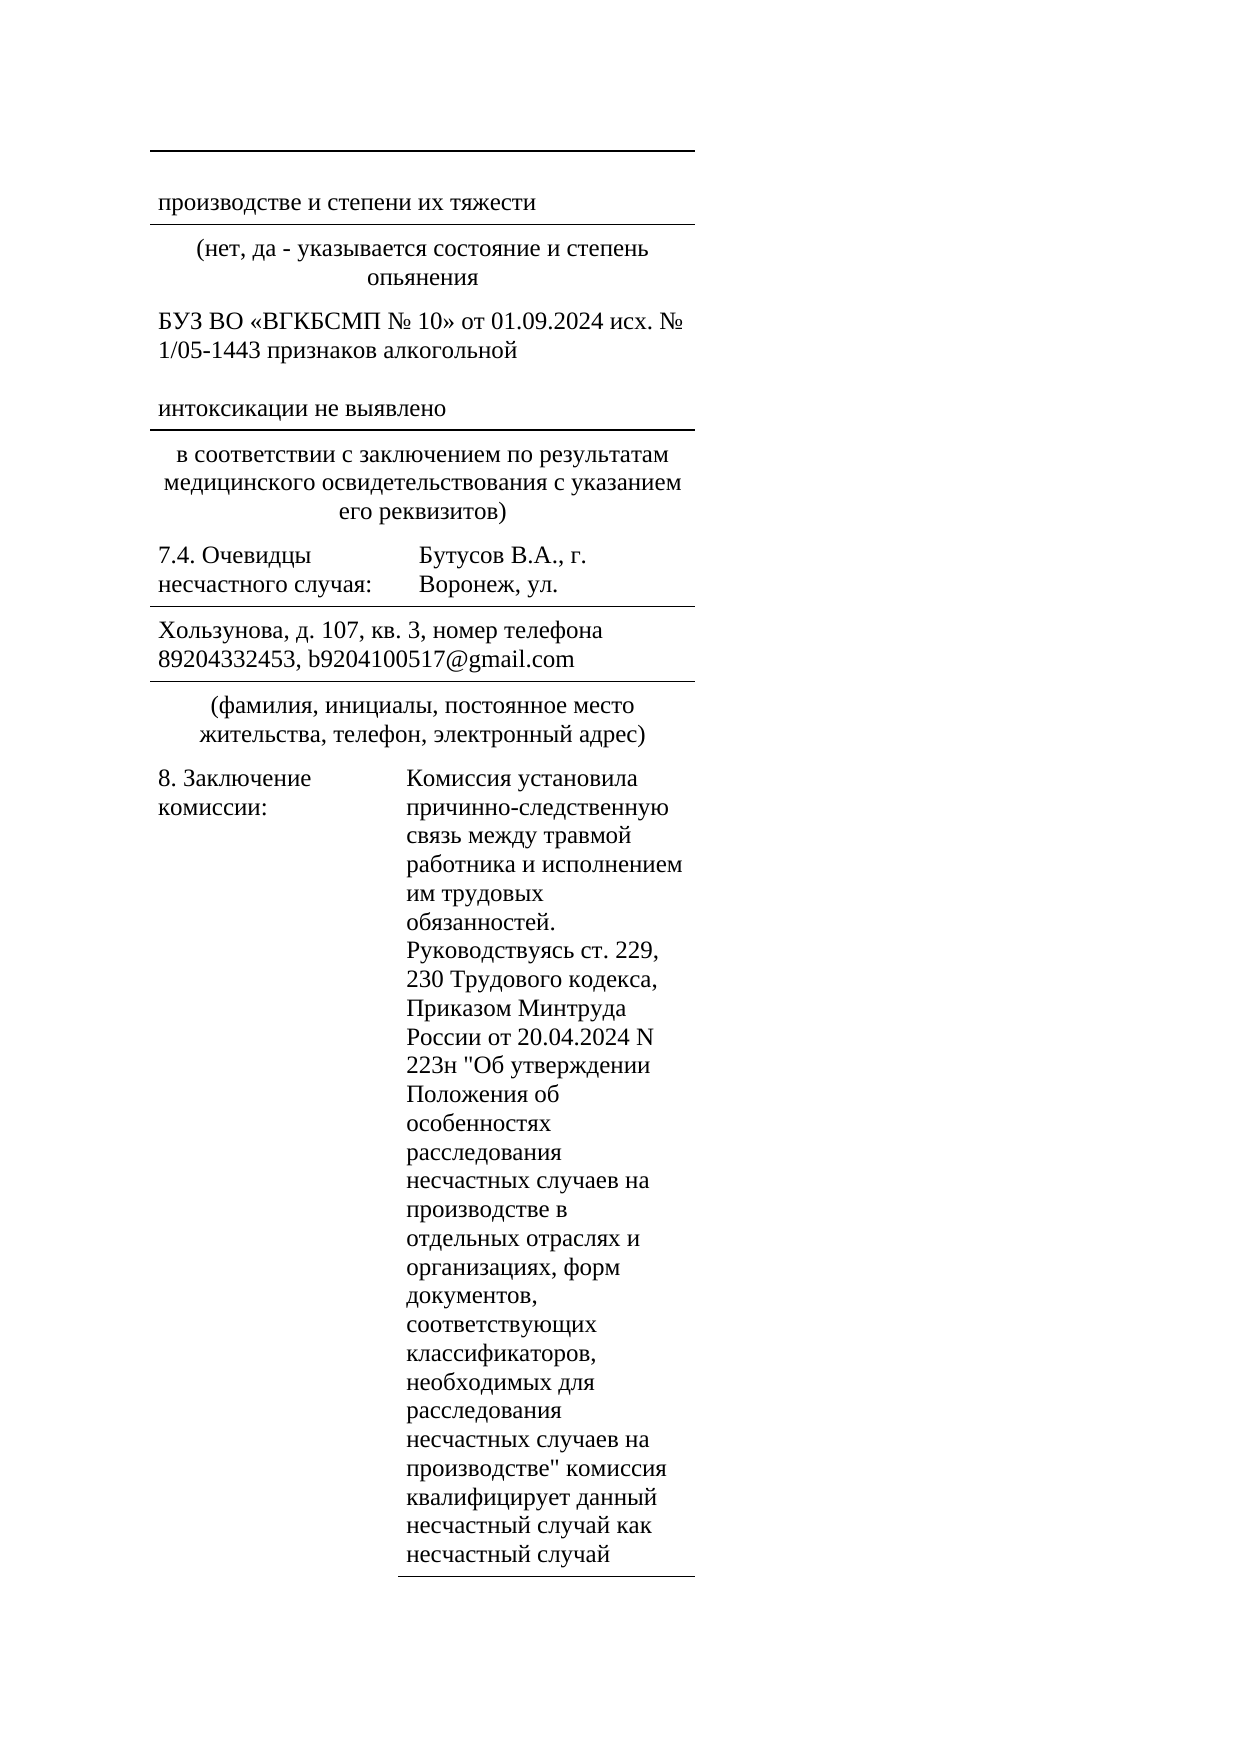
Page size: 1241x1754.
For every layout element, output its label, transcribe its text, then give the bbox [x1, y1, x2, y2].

table_cell БУЗ ВО «ВГКБСМП № 10» от 01.09.2024 исх. № 1/05-1443 признаков алкогольной интоксикации не выявлено [150, 298, 695, 429]
table_cell Хользунова, д. 107, кв. 3, номер телефона 89204332453, b9204100517@gmail.com [150, 607, 695, 681]
table_cell в соответствии с заключением по результатам медицинского освидетельствования с указанием его реквизитов) [150, 431, 695, 533]
table_cell 7.4. Очевидцы несчастного случая: [150, 533, 411, 606]
table_cell (нет, да - указывается состояние и степень опьянения [150, 225, 695, 298]
table_cell (фамилия, инициалы, постоянное место жительства, телефон, электронный адрес) [150, 682, 695, 755]
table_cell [150, 755, 398, 1576]
table_cell Бутусов В.А., г. Воронеж, ул. [411, 533, 695, 606]
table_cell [150, 152, 695, 223]
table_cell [398, 755, 695, 1576]
